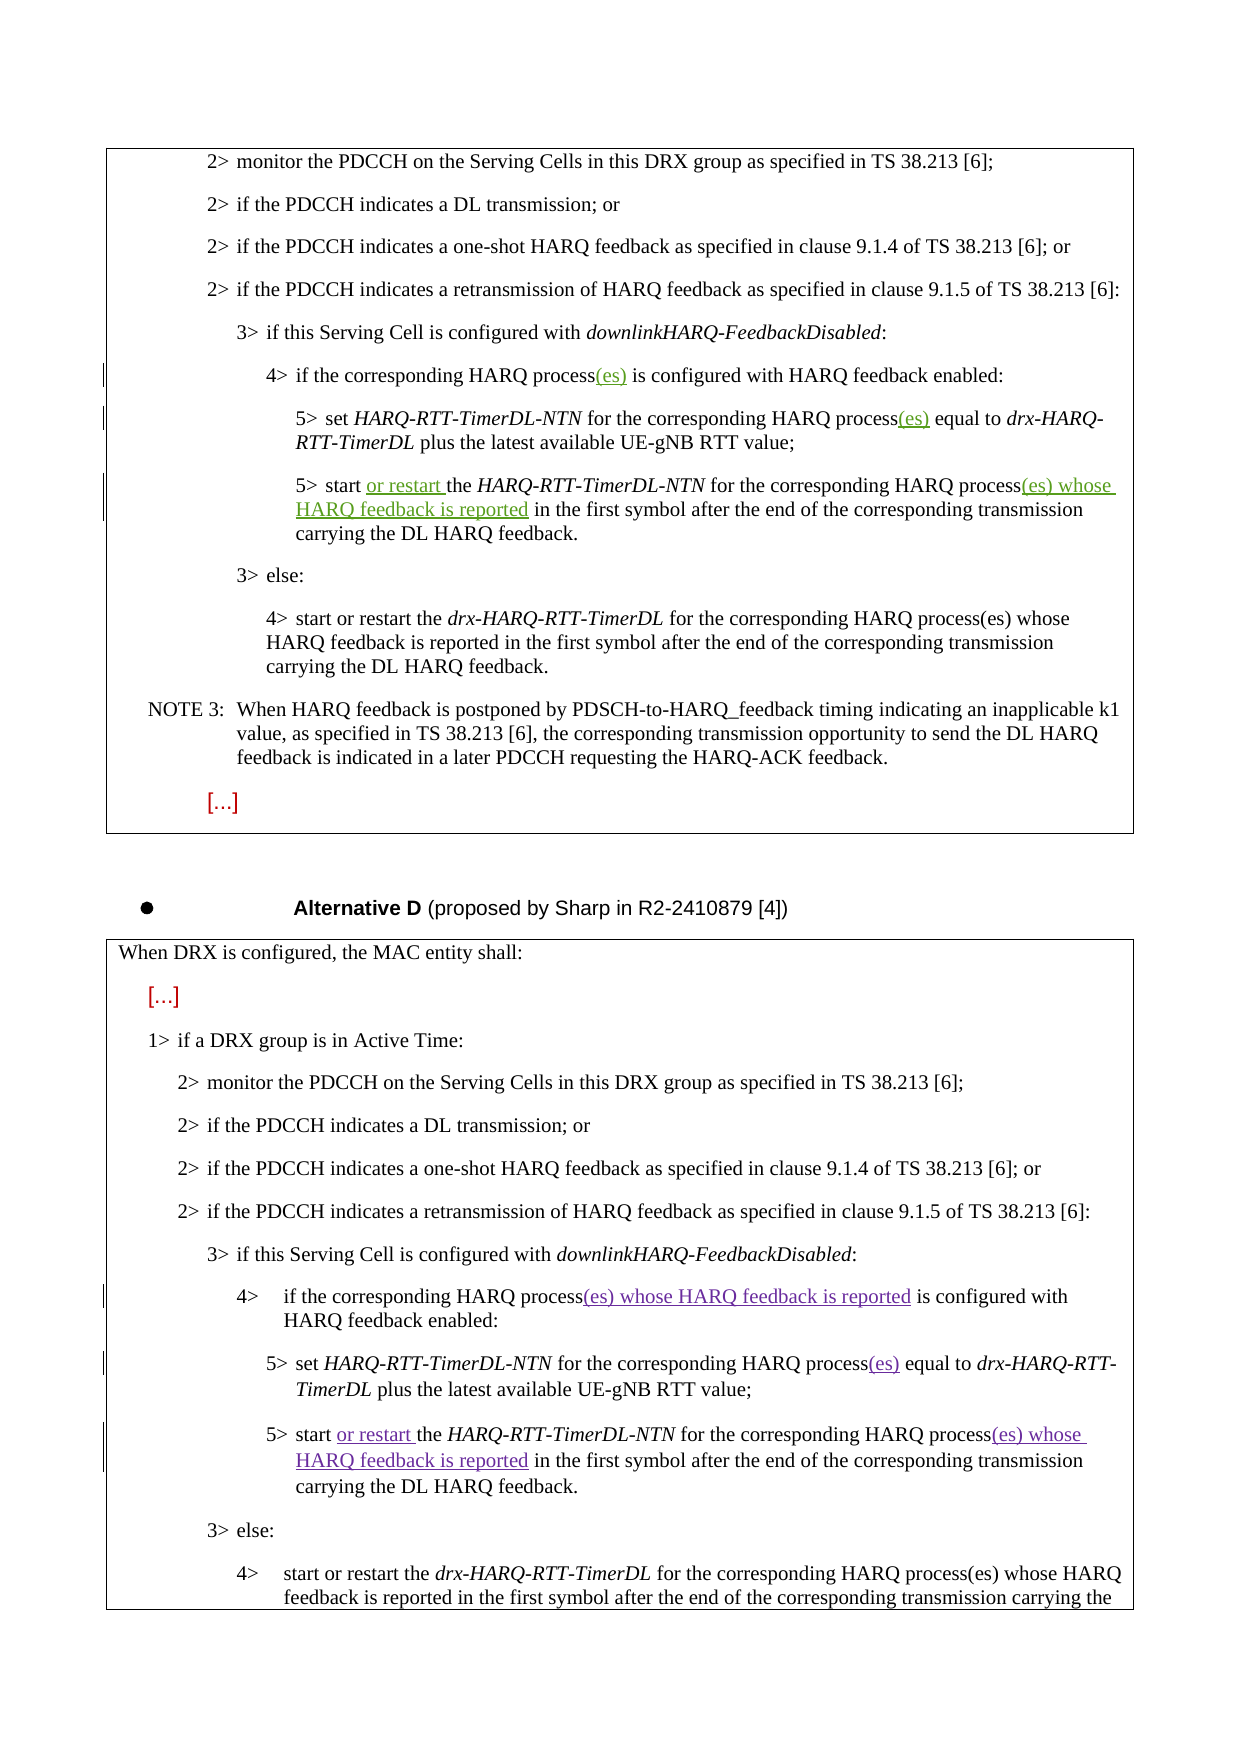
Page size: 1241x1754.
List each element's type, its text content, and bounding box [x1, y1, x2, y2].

list Alternative D (proposed by Sharp in R2-2410879 [4]) [139, 896, 1122, 920]
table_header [107, 940, 1133, 1609]
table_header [107, 149, 1133, 833]
